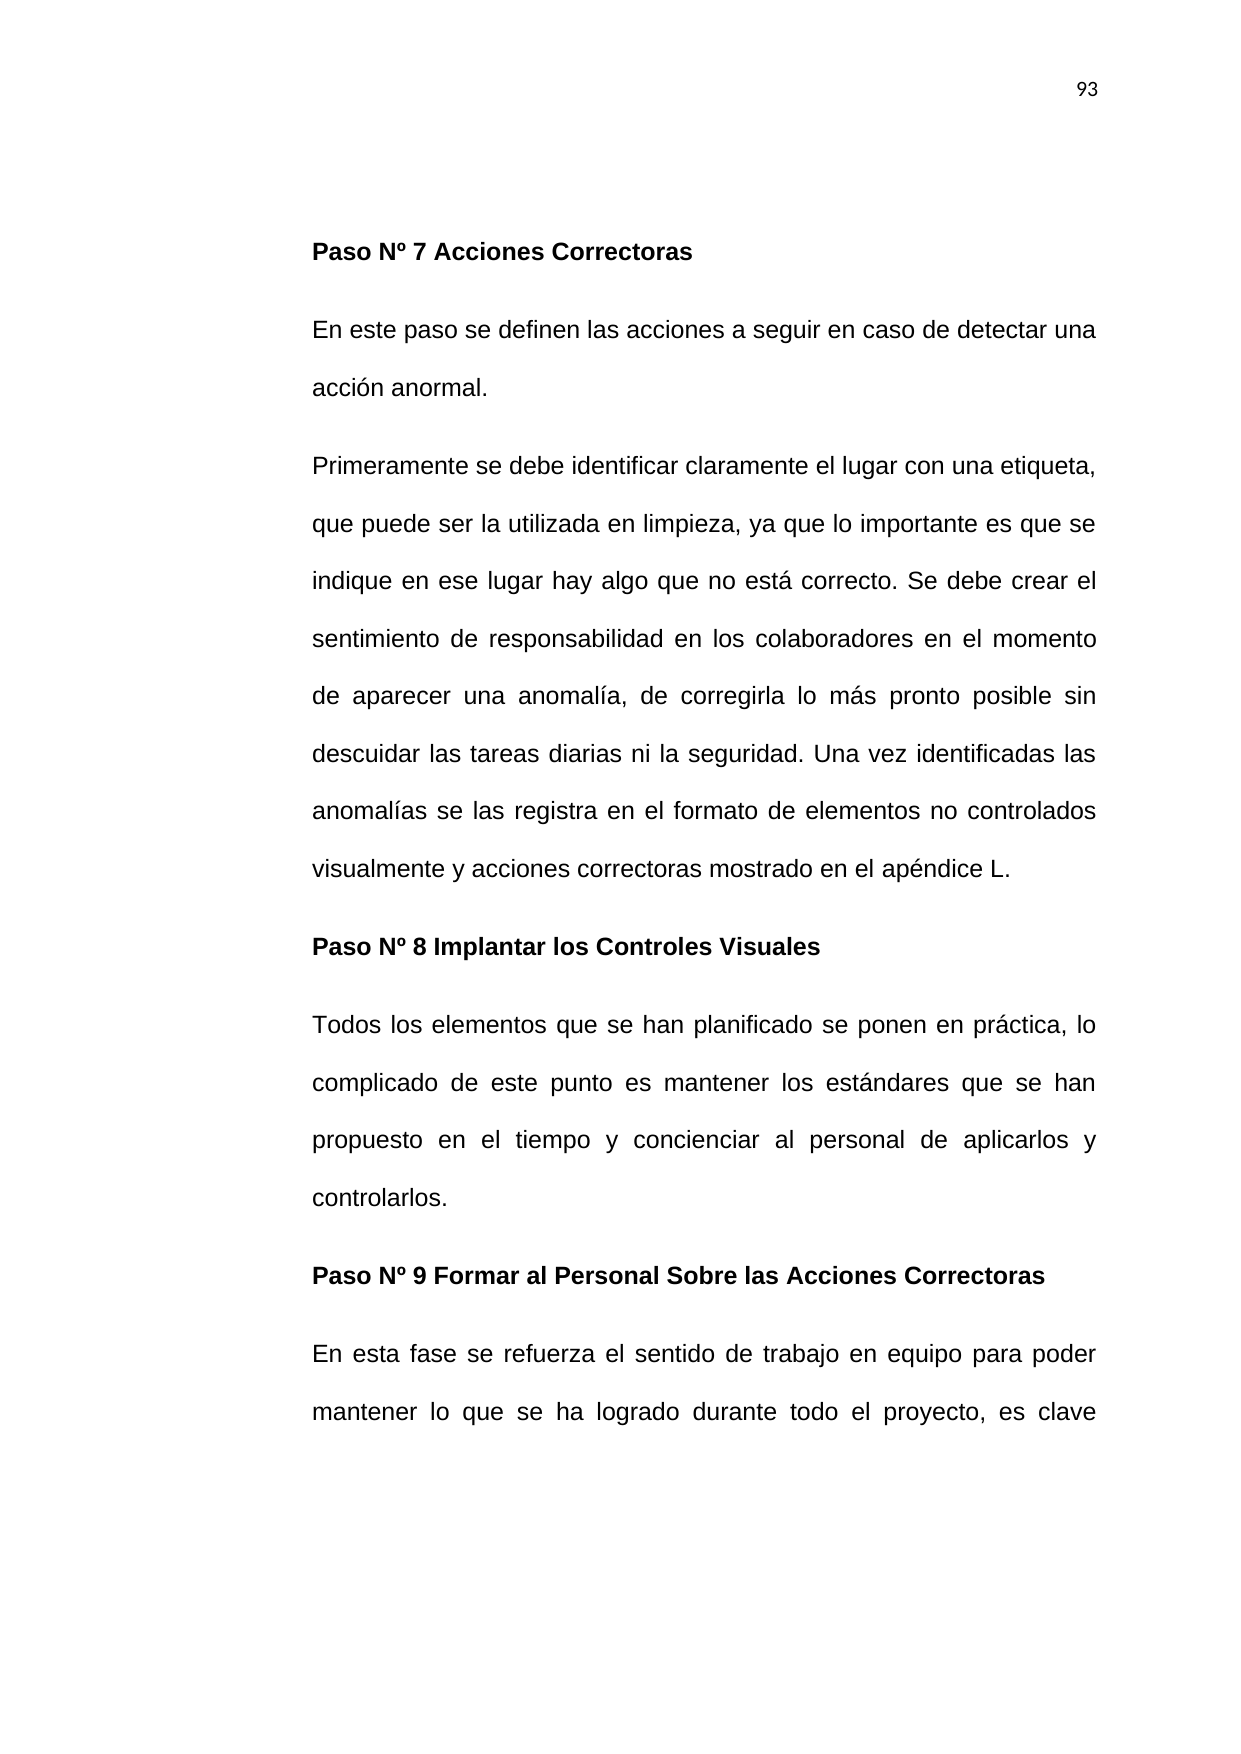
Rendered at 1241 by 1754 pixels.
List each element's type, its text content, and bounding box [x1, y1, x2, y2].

text Paso Nº 7 Acciones Correctoras [312, 237, 1098, 266]
text Paso Nº 8 Implantar los Controles Visuales [312, 932, 1098, 961]
text En este paso se definen las acciones a seguir en caso de detectar una acción anormal. [312, 315, 1098, 401]
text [312, 1339, 1098, 1426]
text Primeramente se debe identificar claramente el lugar con una etiqueta, que puede ser la utilizada en limpieza, ya que lo importante es que se indique en ese lugar hay algo que no está correcto. Se debe crear el sentimiento de responsabilidad en los colaboradores en el momento de aparecer una anomalía, de corregirla lo más pronto posible sin descuidar las tareas diarias ni la seguridad. Una vez identificadas las anomalías se las registra en el formato de elementos no controlados visualmente y acciones correctoras mostrado en el apéndice L. [312, 451, 1098, 882]
text Todos los elementos que se han planificado se ponen en práctica, lo complicado de este punto es mantener los estándares que se han propuesto en el tiempo y concienciar al personal de aplicarlos y controlarlos. [312, 1010, 1098, 1211]
text Paso Nº 9 Formar al Personal Sobre las Acciones Correctoras [312, 1261, 1098, 1290]
